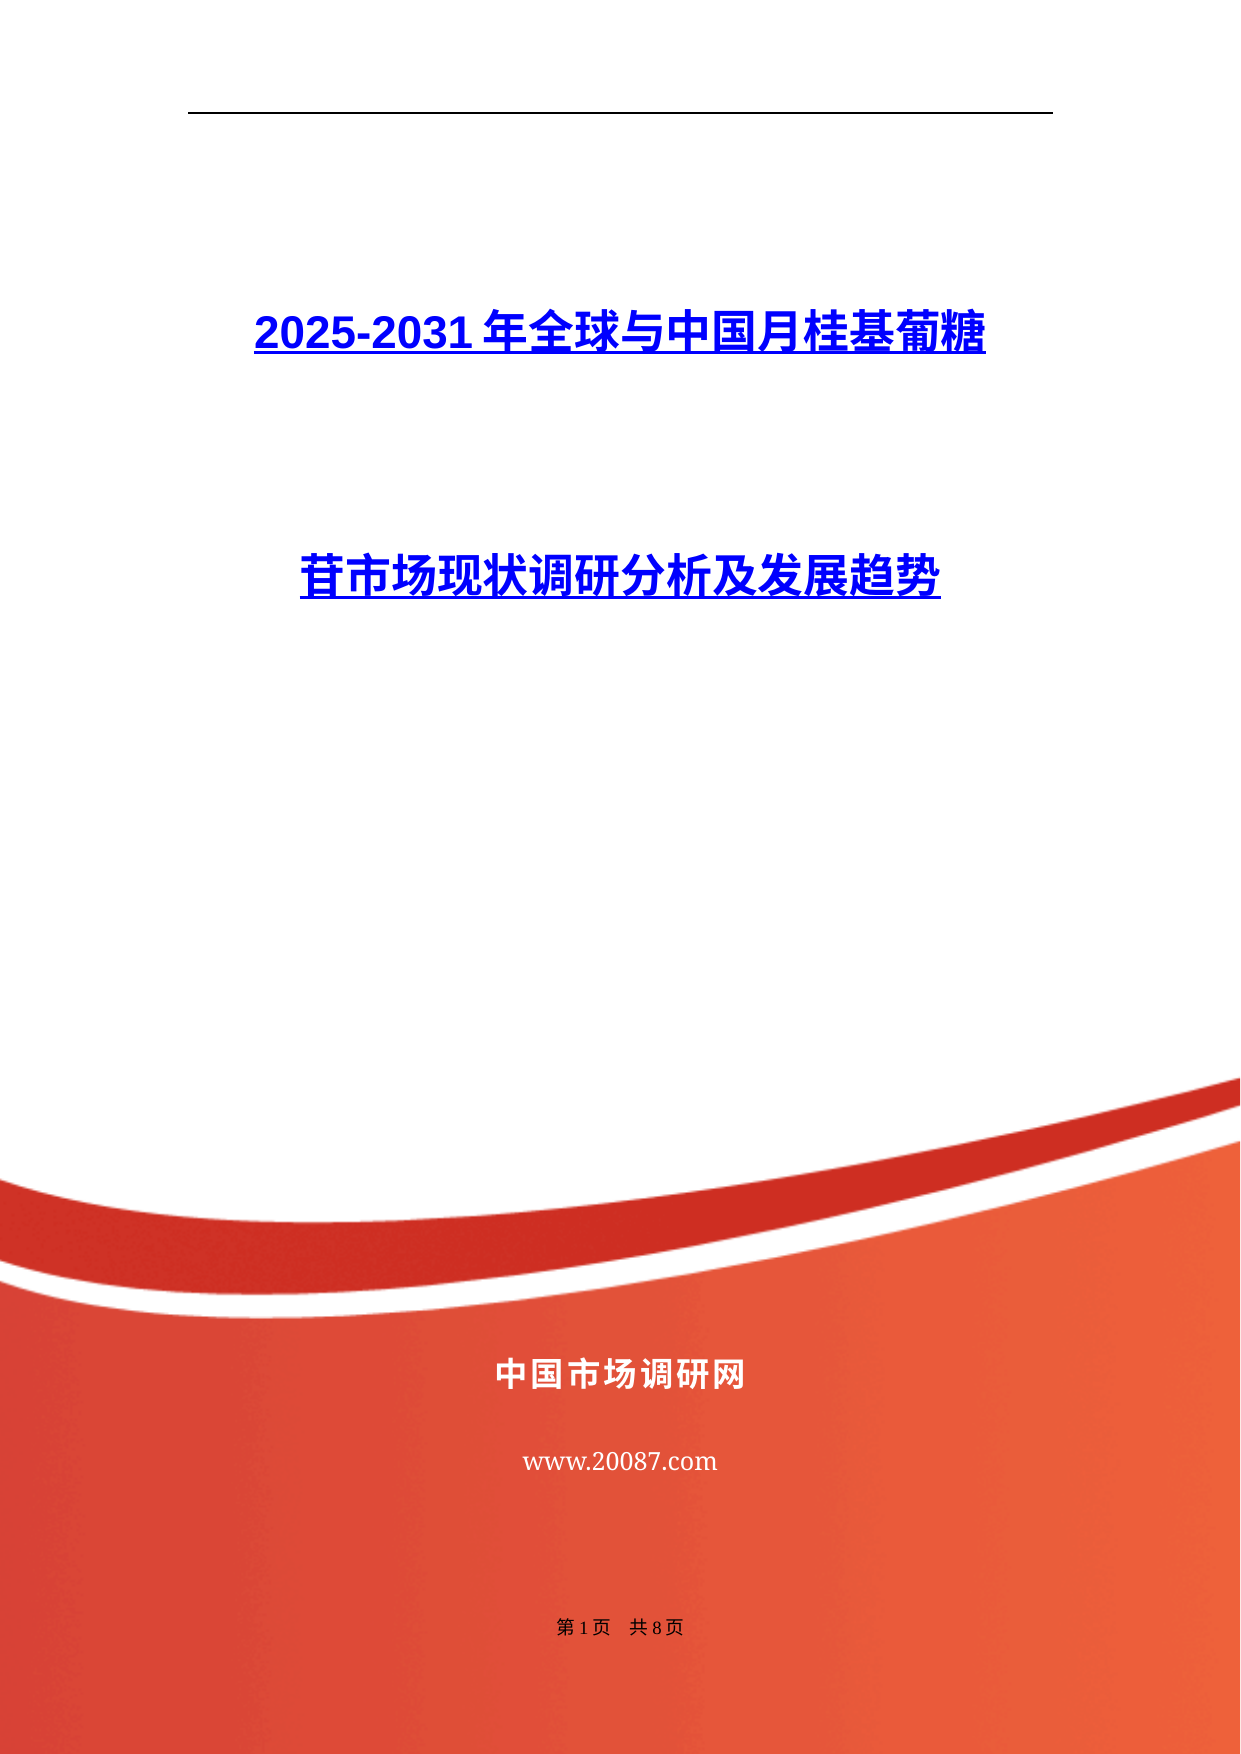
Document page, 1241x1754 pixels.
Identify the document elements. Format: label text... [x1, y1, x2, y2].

table_header 2025-2031年全球与中国月桂基葡糖苷市场现状调研分析及发展趋势 [188, 207, 1053, 773]
subtitle 中国市场调研网 [187, 1339, 1053, 1404]
picture [0, 1006, 1241, 1754]
text www.20087.com [187, 1428, 1053, 1493]
